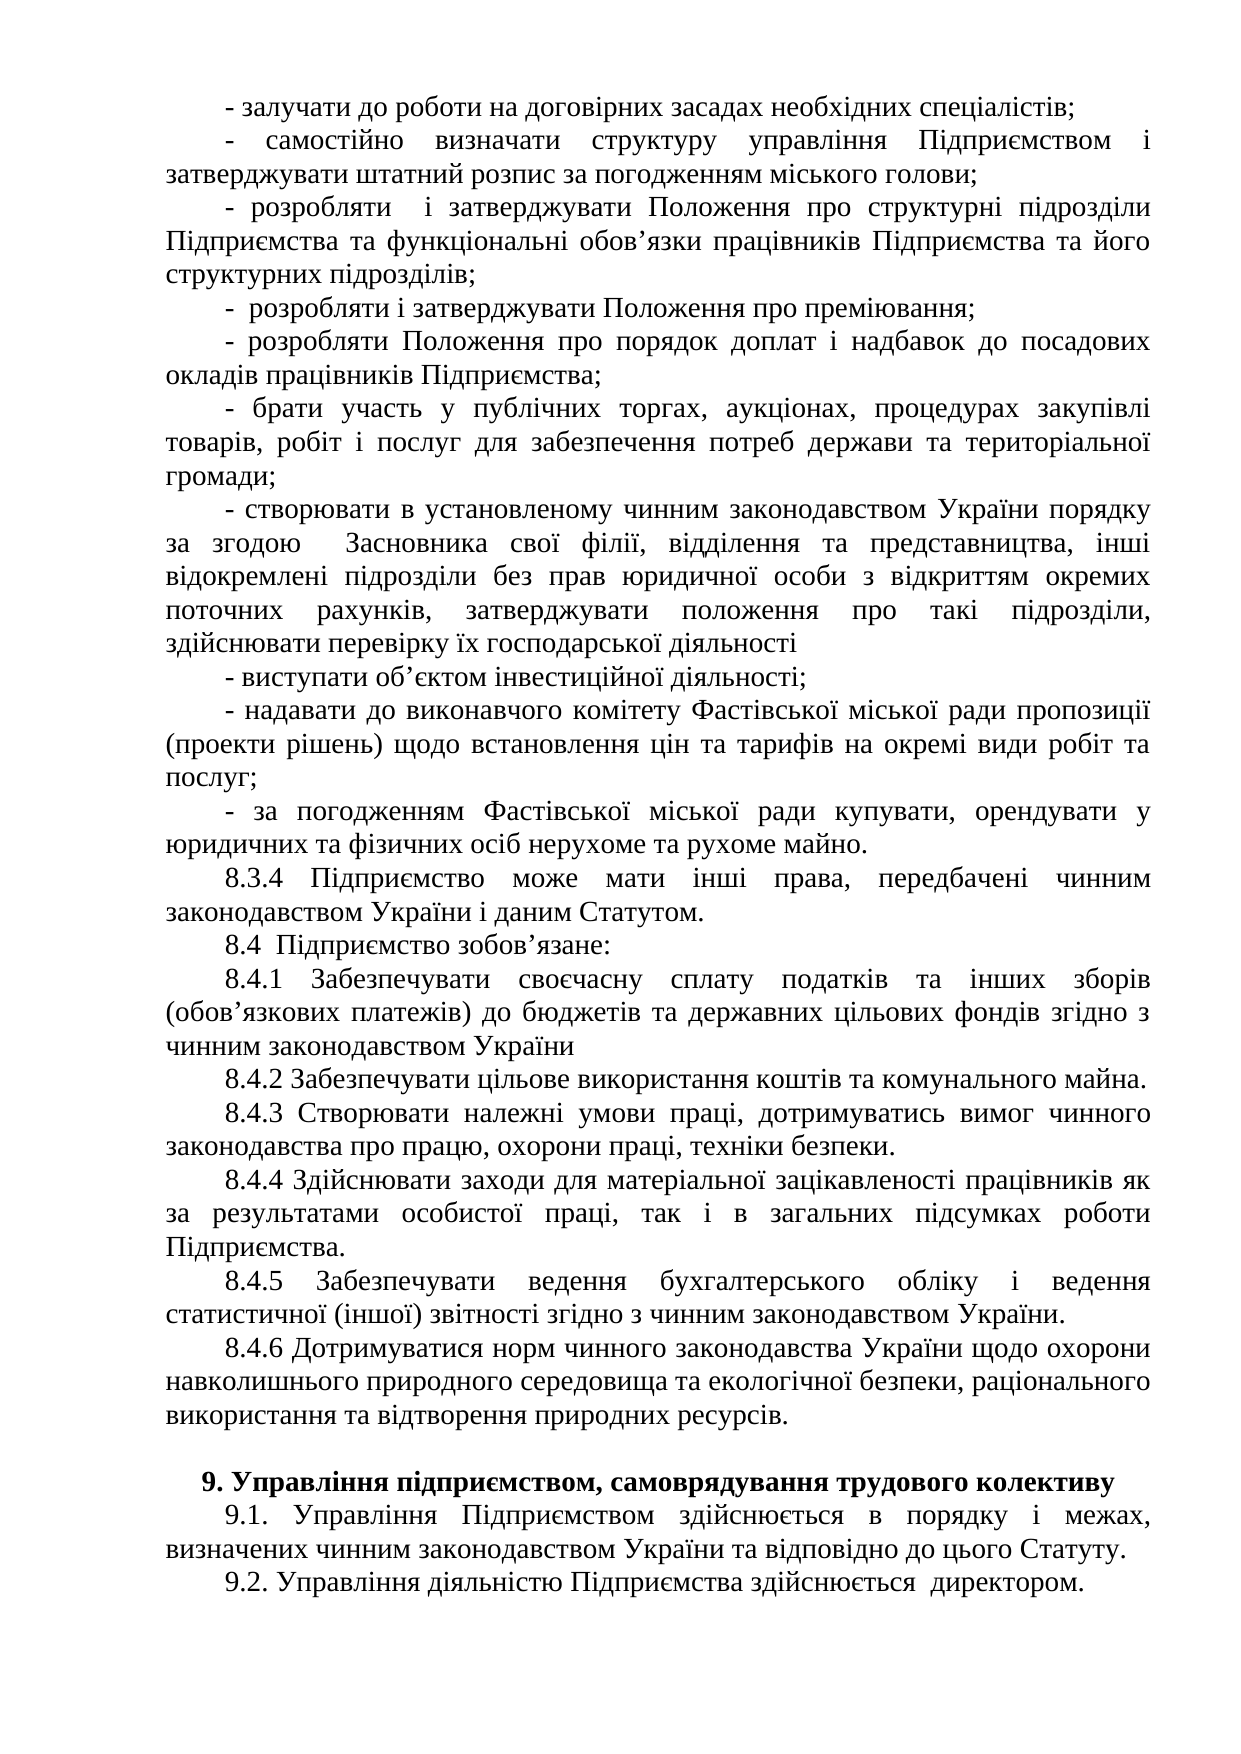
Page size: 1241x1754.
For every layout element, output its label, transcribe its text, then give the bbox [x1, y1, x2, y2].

text 8.4.6 Дотримуватися норм чинного законодавства України щодо охорони навколишнього природного середовища та екологічної безпеки, раціонального використання та відтворення природних ресурсів. [165, 1330, 1152, 1430]
text 8.3.4 Підприємство може мати інші права, передбачені чинним законодавством України і даним Статутом. [165, 860, 1152, 927]
text - створювати в установленому чинним законодавством України порядку за згодою Засновника свої філії, відділення та представництва, інші відокремлені підрозділи без прав юридичної особи з відкриттям окремих поточних рахунків, затверджувати положення про такі підрозділи, здійснювати перевірку їх господарської діяльності [165, 491, 1152, 659]
text 8.4 Підприємство зобов’язане: [165, 927, 1152, 961]
text - розробляти і затверджувати Положення про преміювання; [165, 290, 1152, 323]
text 8.4.3 Створювати належні умови праці, дотримуватись вимог чинного законодавства про працю, охорони праці, техніки безпеки. [165, 1095, 1152, 1162]
text - виступати об’єктом інвестиційної діяльності; [165, 659, 1152, 692]
text 8.4.2 Забезпечувати цільове використання коштів та комунального майна. [165, 1061, 1152, 1095]
text 8.4.5 Забезпечувати ведення бухгалтерського обліку і ведення статистичної (іншої) звітності згідно з чинним законодавством України. [165, 1263, 1152, 1330]
text 9.2. Управління діяльністю Підприємства здійснюється директором. [165, 1564, 1152, 1598]
text 8.4.4 Здійснювати заходи для матеріальної зацікавленості працівників як за результатами особистої праці, так і в загальних підсумках роботи Підприємства. [165, 1162, 1152, 1263]
text - залучати до роботи на договірних засадах необхідних спеціалістів; [165, 89, 1152, 122]
text 9.1. Управління Підприємством здійснюється в порядку і межах, визначених чинним законодавством України та відповідно до цього Статуту. [165, 1497, 1152, 1564]
text - самостійно визначати структуру управління Підприємством і затверджувати штатний розпис за погодженням міського голови; [165, 122, 1152, 189]
text - брати участь у публічних торгах, аукціонах, процедурах закупівлі товарів, робіт і послуг для забезпечення потреб держави та територіальної громади; [165, 391, 1152, 491]
text - за погодженням Фастівської міської ради купувати, орендувати у юридичних та фізичних осіб нерухоме та рухоме майно. [165, 793, 1152, 860]
text 9. Управління підприємством, самоврядування трудового колективу [165, 1464, 1152, 1497]
text - розробляти і затверджувати Положення про структурні підрозділи Підприємства та функціональні обов’язки працівників Підприємства та його структурних підрозділів; [165, 189, 1152, 290]
text - надавати до виконавчого комітету Фастівської міської ради пропозиції (проекти рішень) щодо встановлення цін та тарифів на окремі види робіт та послуг; [165, 692, 1152, 793]
text - розробляти Положення про порядок доплат і надбавок до посадових окладів працівників Підприємства; [165, 323, 1152, 391]
text 8.4.1 Забезпечувати своєчасну сплату податків та інших зборів (обов’язкових платежів) до бюджетів та державних цільових фондів згідно з чинним законодавством України [165, 961, 1152, 1061]
